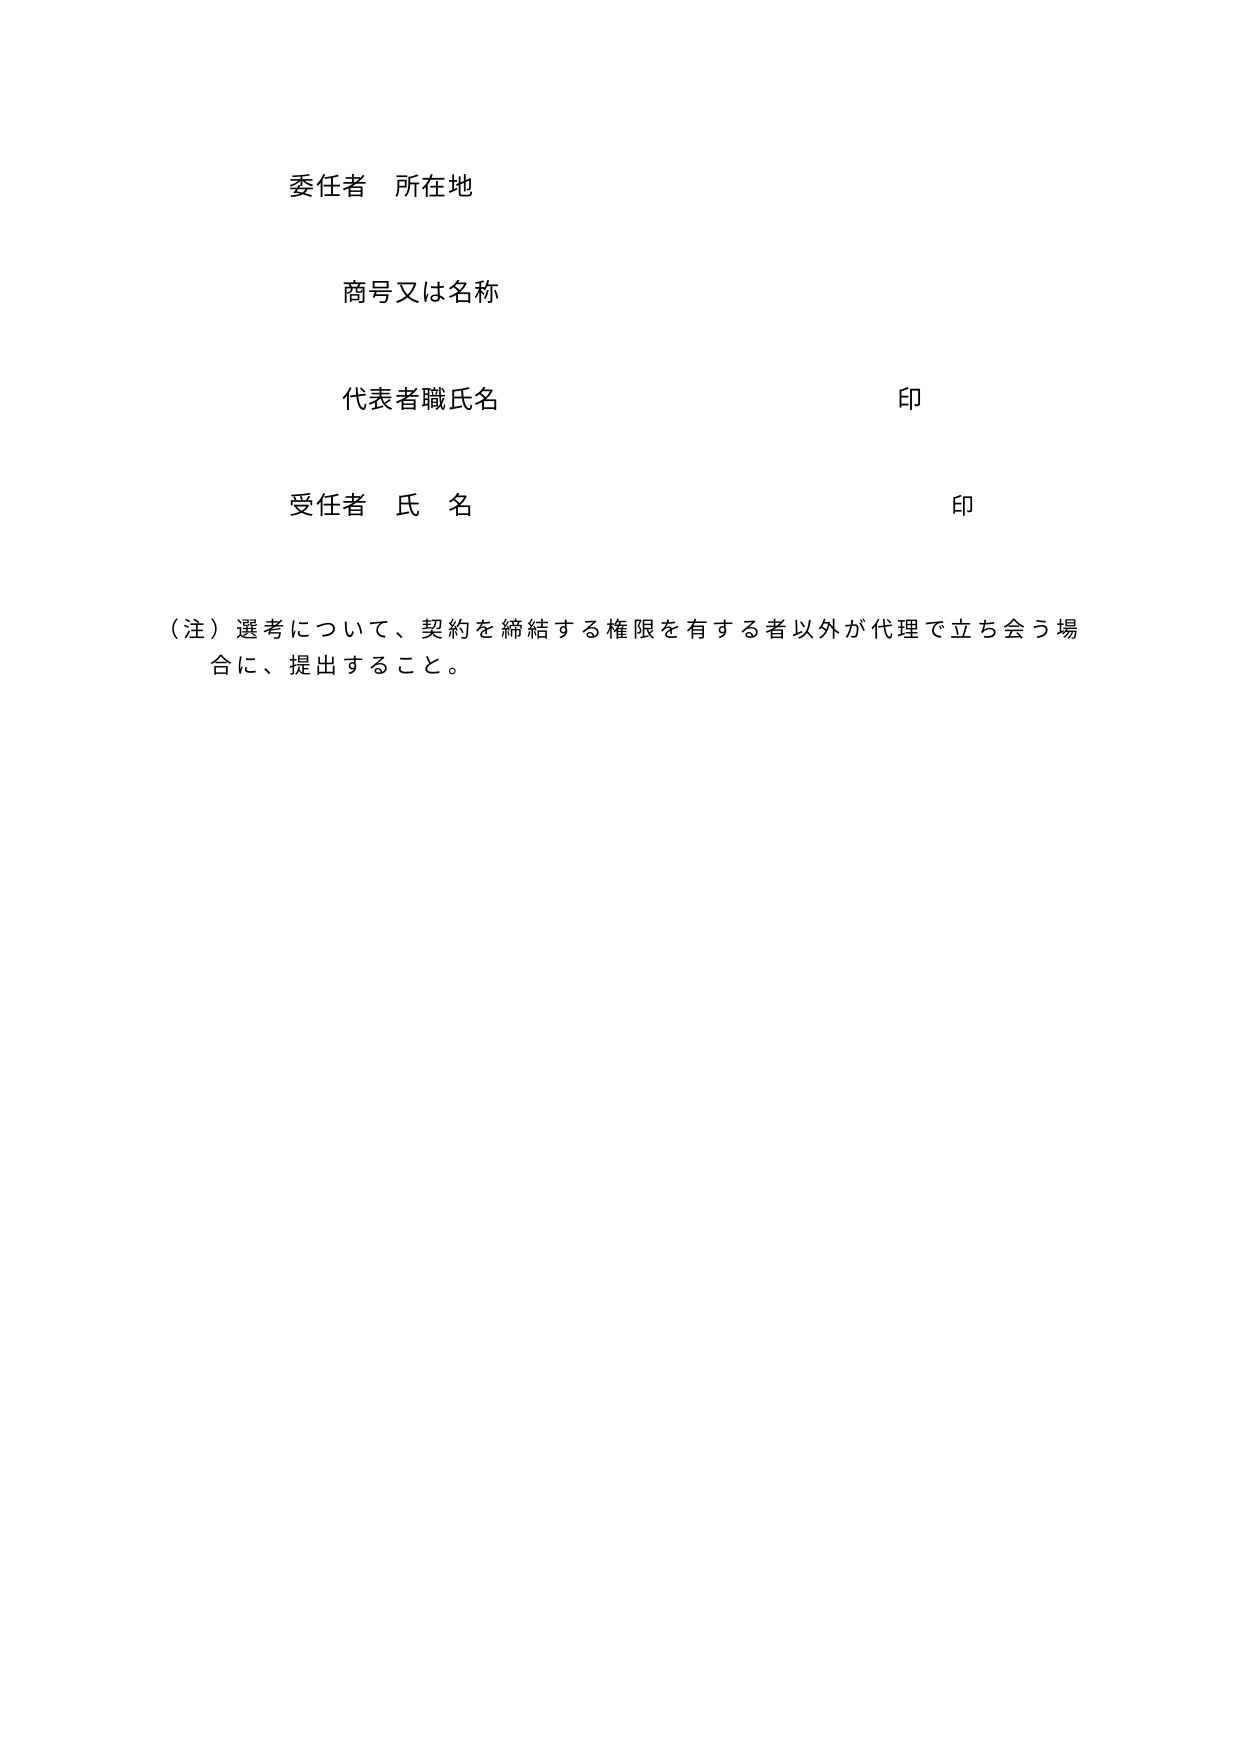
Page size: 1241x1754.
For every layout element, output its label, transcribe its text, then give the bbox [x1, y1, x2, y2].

text （注）選考について、契約を締結する権限を有する者以外が代理で立ち会う場合に、提出すること。 [157, 611, 1083, 682]
text 委任者 所在地 [157, 149, 1083, 220]
text 商号又は名称 [157, 255, 1083, 326]
text 代表者職氏名 印 [157, 362, 1083, 433]
text 受任者 氏 名 印 [157, 468, 1083, 539]
